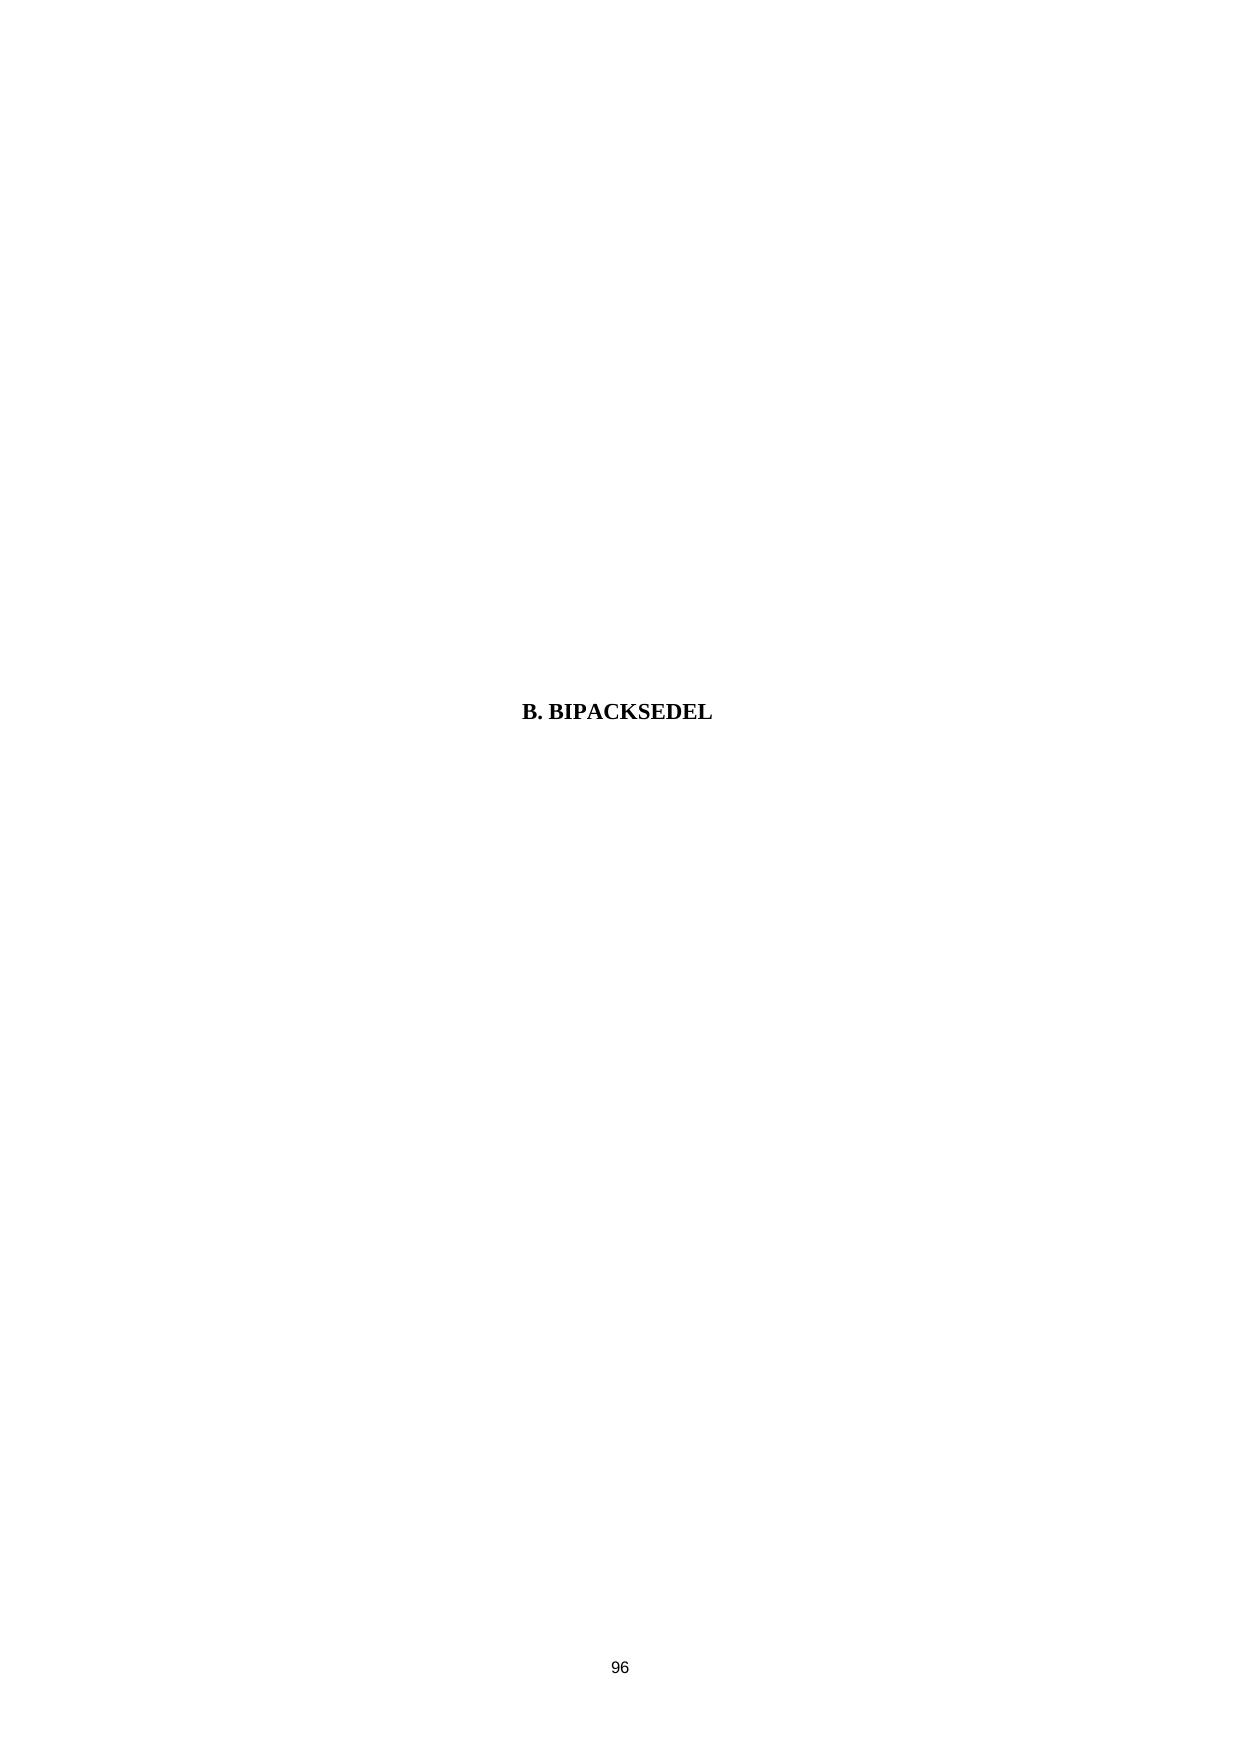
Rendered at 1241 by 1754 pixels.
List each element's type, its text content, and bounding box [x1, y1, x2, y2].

title B. BIPACKSEDEL [148, 698, 1093, 724]
